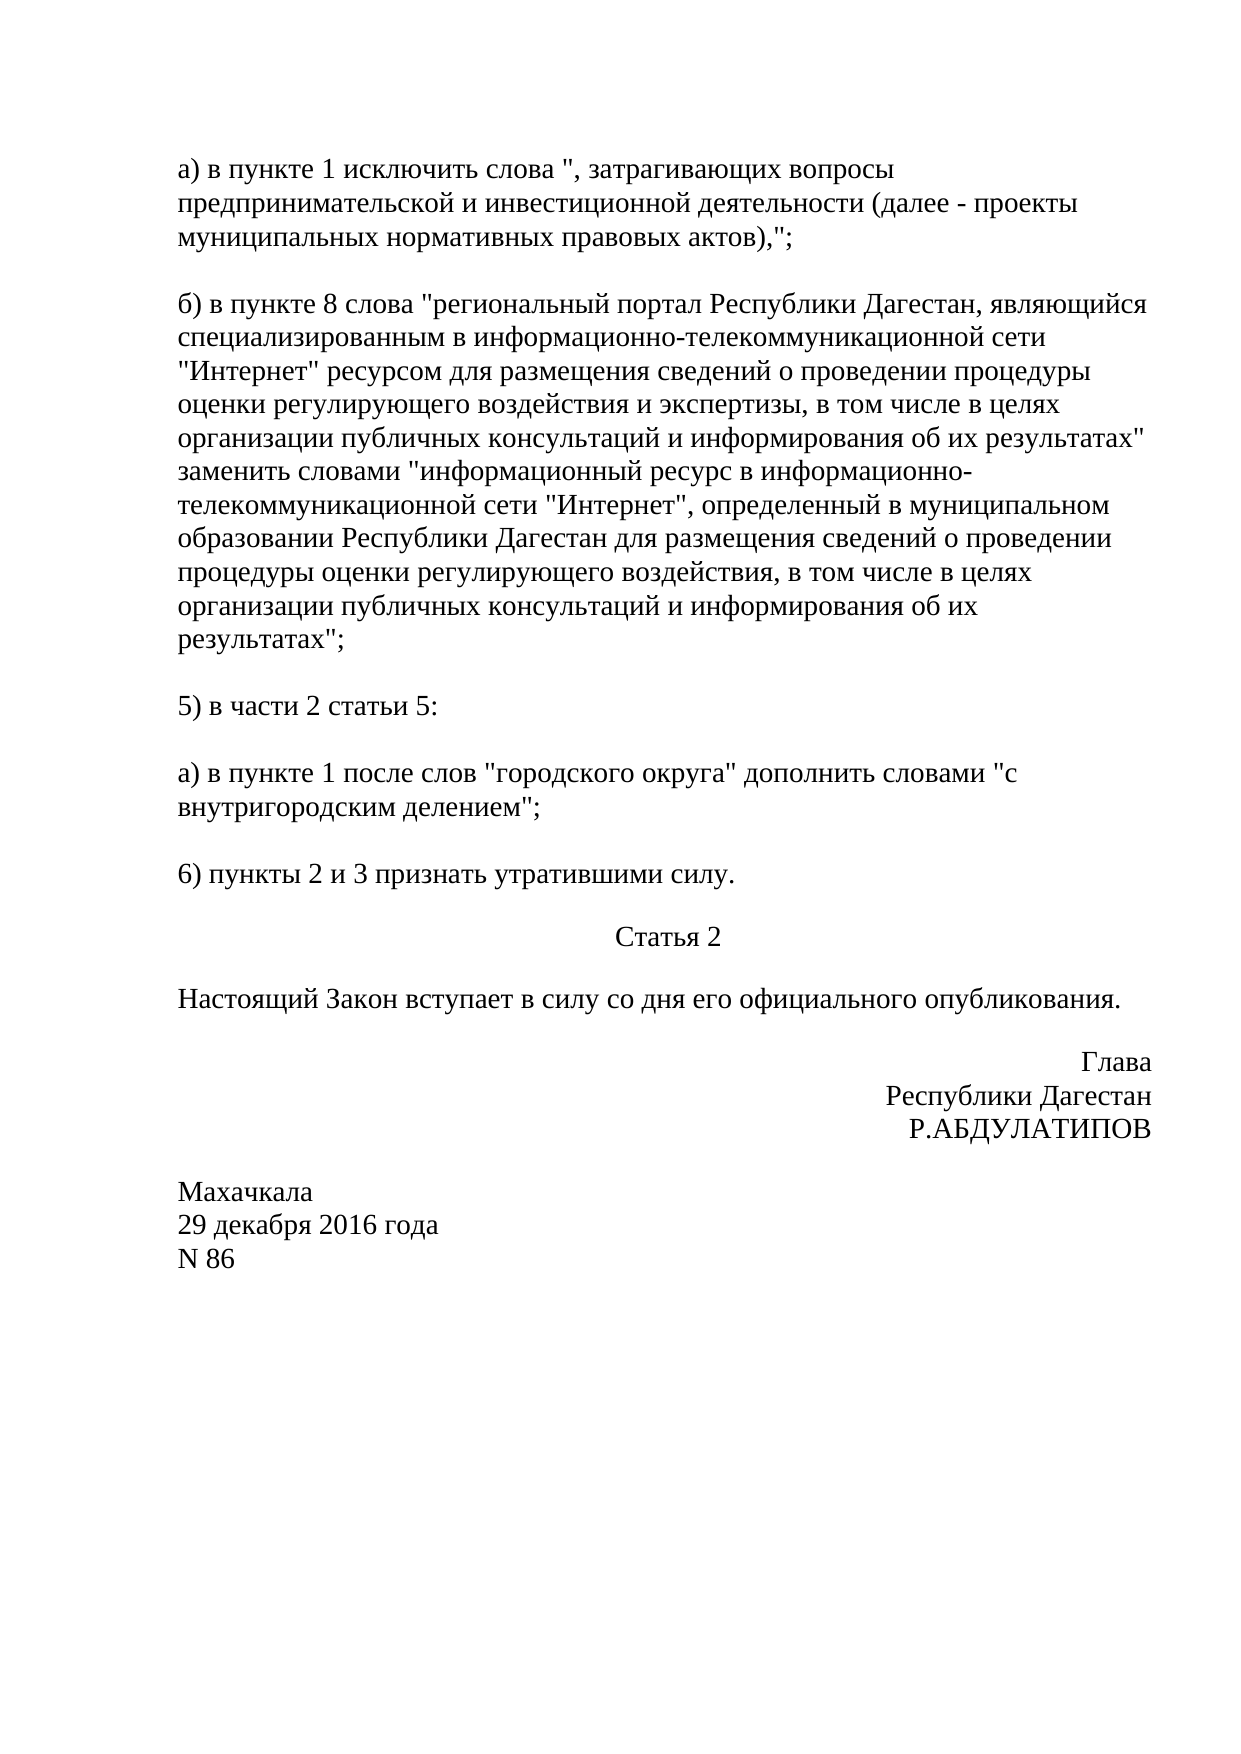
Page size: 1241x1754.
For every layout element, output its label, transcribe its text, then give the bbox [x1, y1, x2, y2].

text Махачкала 29 декабря 2016 года N 86 [177, 1174, 1152, 1274]
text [177, 118, 1152, 889]
text Статья 2 [177, 919, 1152, 952]
text Глава Республики Дагестан Р.АБДУЛАТИПОВ [177, 1044, 1152, 1145]
text Настоящий Закон вступает в силу со дня его официального опубликования. [177, 981, 1152, 1015]
